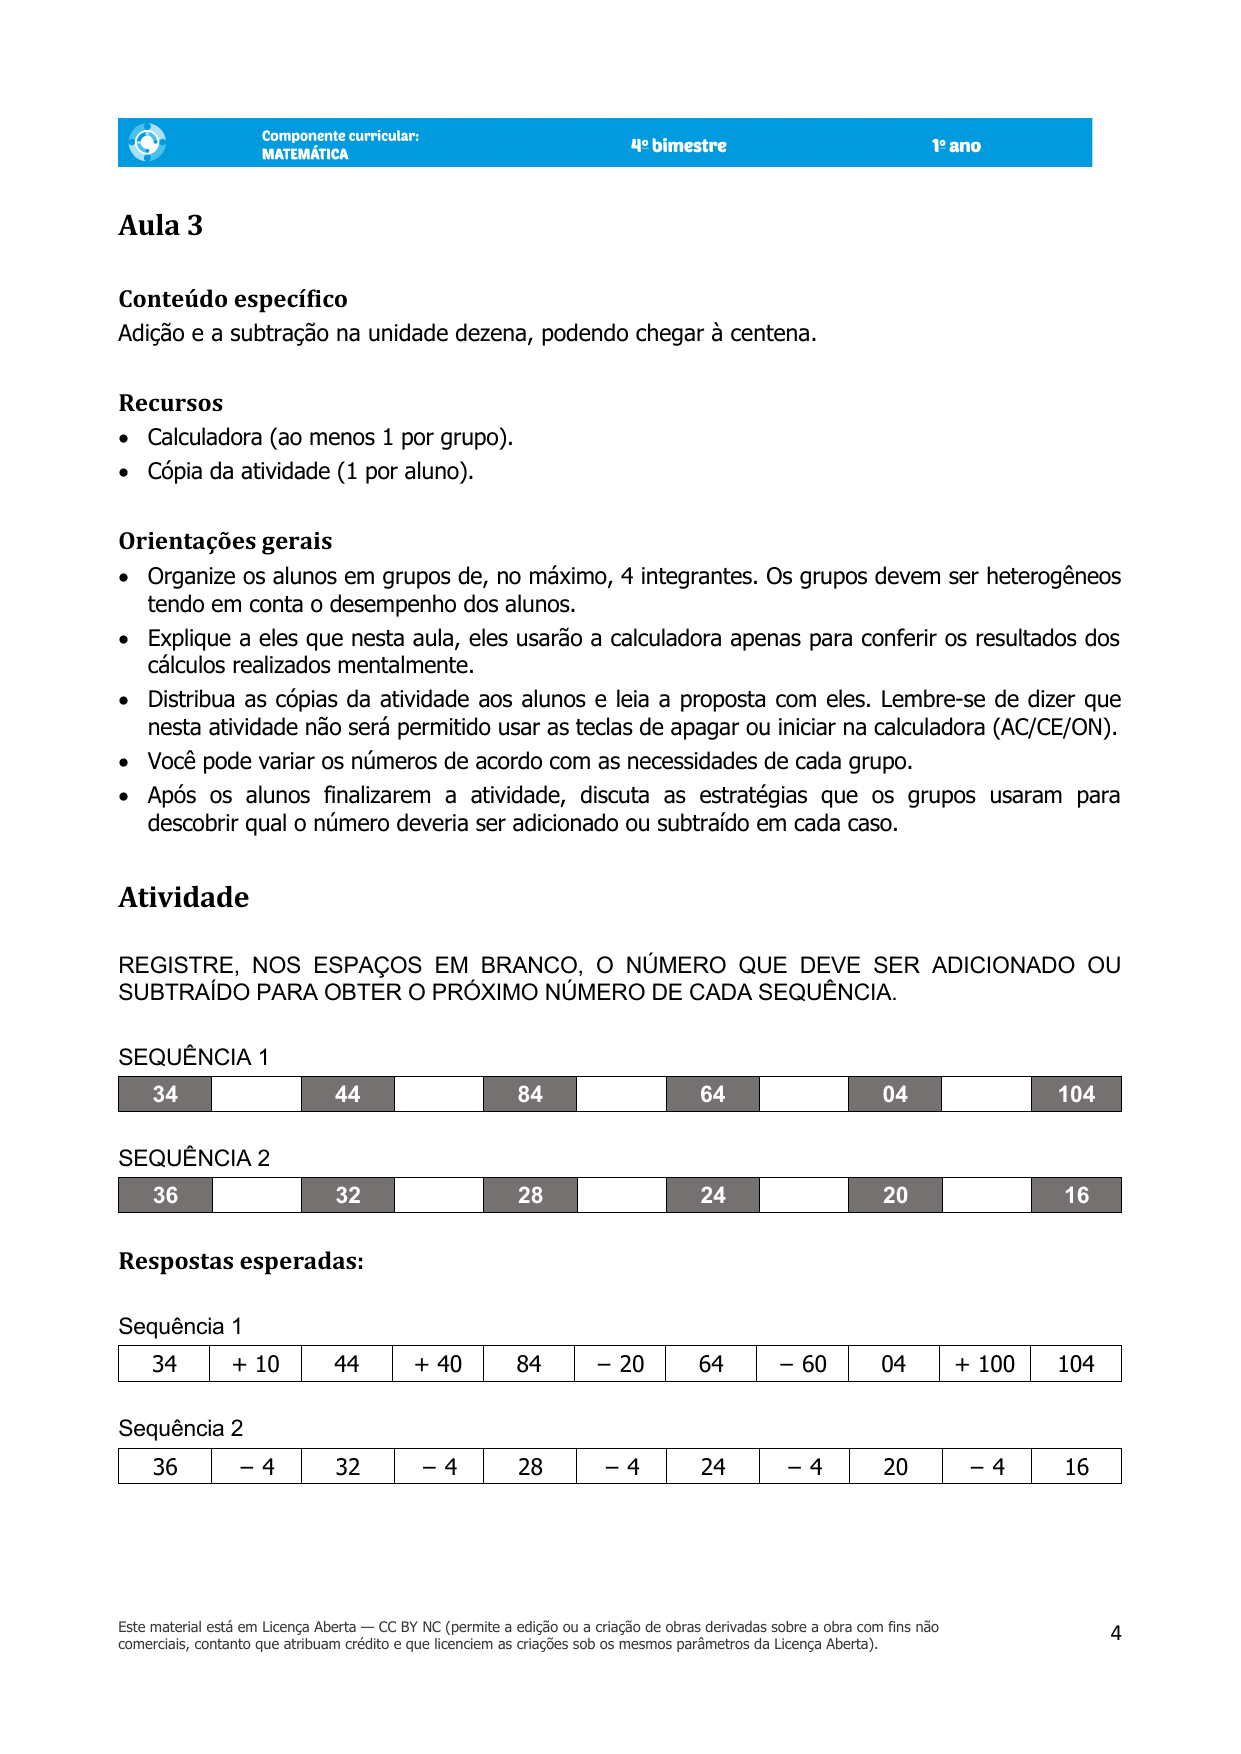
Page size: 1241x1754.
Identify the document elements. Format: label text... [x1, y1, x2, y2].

text Cópia da atividade (1 por aluno). [118, 457, 1122, 485]
table_header − 4 [395, 1449, 483, 1483]
table_header 36 [119, 1449, 211, 1483]
table_header 64 [666, 1346, 756, 1381]
picture [263, 131, 269, 140]
table_header − 20 [575, 1346, 665, 1381]
table_header [212, 1077, 301, 1111]
table_header 20 [850, 1449, 942, 1483]
picture [332, 149, 348, 159]
table_header + 40 [393, 1346, 483, 1381]
picture [933, 140, 938, 151]
picture [972, 142, 980, 152]
table_header 104 [1032, 1077, 1121, 1111]
table_header [577, 1077, 666, 1111]
table_header − 4 [760, 1449, 849, 1483]
table_header 16 [1032, 1178, 1121, 1212]
table_header − 4 [577, 1449, 666, 1483]
picture [296, 133, 302, 140]
text Explique a eles que nesta aula, eles usarão a calculadora apenas para conferir os resultados dos cálculos realizados mentalmente. [118, 623, 1122, 679]
table_header [943, 1178, 1031, 1212]
table_header [760, 1077, 848, 1111]
picture [320, 133, 327, 140]
picture [383, 134, 395, 140]
text Aula 3 [118, 207, 1122, 242]
table_header 28 [484, 1178, 577, 1212]
picture [299, 146, 319, 159]
text Conteúdo específico [118, 283, 1122, 313]
table_header 24 [667, 1178, 759, 1212]
table_header [942, 1077, 1031, 1111]
table_header 64 [667, 1077, 759, 1111]
table_header 04 [849, 1077, 941, 1111]
picture [632, 140, 640, 151]
table_header 04 [849, 1346, 939, 1381]
text Organize os alunos em grupos de, no máximo, 4 integrantes. Os grupos devem ser heterogêneos tendo em conta o desempenho dos alunos. [118, 561, 1122, 617]
picture [376, 134, 384, 140]
list SEQUÊNCIA 2 [118, 1144, 1122, 1171]
table_header [213, 1178, 301, 1212]
table_header 44 [302, 1077, 394, 1111]
table_header − 4 [943, 1449, 1031, 1483]
picture [710, 142, 726, 152]
picture [669, 140, 707, 152]
table_header 44 [302, 1346, 392, 1381]
text Atividade [118, 879, 1122, 914]
picture [276, 149, 283, 159]
table_header [760, 1178, 848, 1212]
table_header 32 [302, 1449, 394, 1483]
list Sequência 2 [118, 1415, 1122, 1442]
table_header 104 [1031, 1346, 1121, 1381]
picture [320, 149, 325, 159]
table_header + 10 [210, 1346, 301, 1381]
picture [130, 125, 164, 160]
text Você pode variar os números de acordo com as necessidades de cada grupo. [118, 746, 1122, 774]
table_header 16 [1032, 1449, 1121, 1483]
table_header 34 [119, 1346, 209, 1381]
table_header 24 [667, 1449, 759, 1483]
table_header − 4 [212, 1449, 301, 1483]
picture [284, 149, 297, 159]
picture [653, 139, 666, 152]
text Distribua as cópias da atividade aos alunos e leia a proposta com eles. Lembre-se de dizer que nesta atividade não será permitido usar as teclas de apagar ou iniciar na calculadora (AC/CE/ON). [118, 685, 1122, 741]
table_header 84 [484, 1346, 574, 1381]
picture [950, 142, 969, 152]
text Orientações gerais [118, 526, 1122, 555]
list Sequência 1 [118, 1313, 1122, 1339]
list SEQUÊNCIA 1 [118, 1043, 1122, 1070]
table_header [395, 1077, 483, 1111]
table_header 28 [484, 1449, 576, 1483]
table_header [395, 1178, 483, 1212]
table_header + 100 [940, 1346, 1030, 1381]
text Após os alunos finalizarem a atividade, discuta as estratégias que os grupos usaram para descobrir qual o número deveria ser adicionado ou subtraído em cada caso. [118, 781, 1122, 836]
picture [263, 149, 273, 159]
picture [361, 134, 373, 140]
table_header [578, 1178, 666, 1212]
text Recursos [118, 387, 1122, 417]
table_header 36 [119, 1178, 212, 1212]
text Adição e a subtração na unidade dezena, podendo chegar à centena. [118, 318, 1122, 346]
text Respostas esperadas: [118, 1246, 1122, 1275]
table_header 84 [484, 1077, 576, 1111]
text Calculadora (ao menos 1 por grupo). [118, 423, 1122, 451]
table_header 20 [849, 1178, 942, 1212]
picture [313, 133, 319, 140]
table_header 32 [302, 1178, 394, 1212]
table_header 34 [119, 1077, 211, 1111]
list REGISTRE, NOS ESPAÇOS EM BRANCO, O NÚMERO QUE DEVE SER ADICIONADO OU SUBTRAÍDO PARA OBTER O PRÓXIMO NÚMERO DE CADA SEQUÊNCIA. [118, 952, 1122, 1005]
table_header − 60 [757, 1346, 848, 1381]
